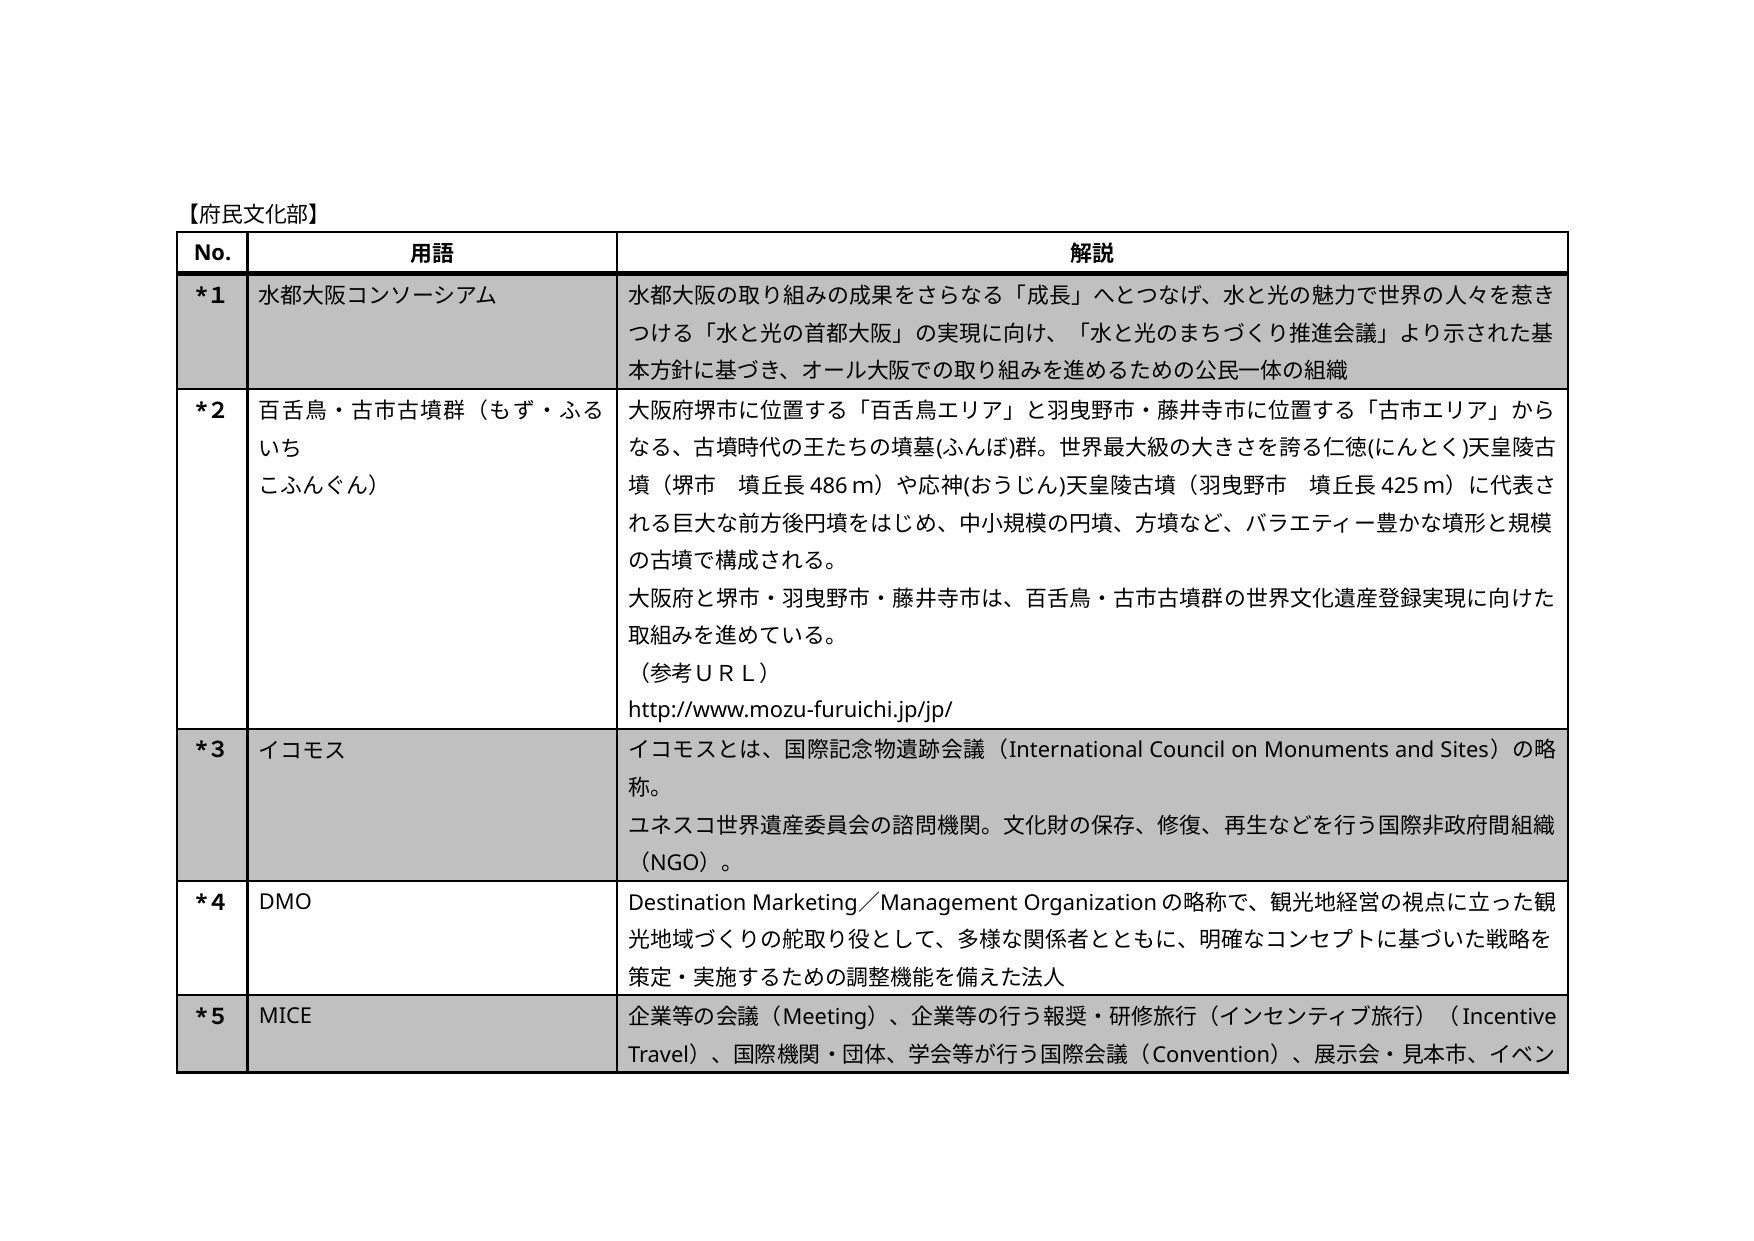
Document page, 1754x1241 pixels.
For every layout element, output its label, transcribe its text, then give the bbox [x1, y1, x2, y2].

table_header No. [178, 233, 246, 271]
table_cell Destination Marketing／Management Organizationの略称で、観光地経営の視点に立った観光地域づくりの舵取り役として、多様な関係者とともに、明確なコンセプトに基づいた戦略を策定・実施するための調整機能を備えた法人 [618, 882, 1567, 994]
table_cell MICE [249, 996, 616, 1071]
table_cell *５ [178, 996, 246, 1071]
table_cell DMO [249, 882, 616, 994]
table_header 解説 [618, 233, 1567, 271]
table_cell *３ [178, 730, 246, 880]
table_cell 水都大阪コンソーシアム [249, 276, 616, 388]
table_cell 大阪府堺市に位置する「百舌鳥エリア」と羽曳野市・藤井寺市に位置する「古市エリア」からなる、古墳時代の王たちの墳墓(ふんぼ)群。世界最大級の大きさを誇る仁徳(にんとく)天皇陵古墳（堺市 墳丘長486ｍ）や応神(おうじん)天皇陵古墳（羽曳野市 墳丘長425ｍ）に代表される巨大な前方後円墳をはじめ、中小規模の円墳、方墳など、バラエティー豊かな墳形と規模の古墳で構成される。 大阪府と堺市・羽曳野市・藤井寺市は、百舌鳥・古市古墳群の世界文化遺産登録実現に向けた取組みを進めている。 （参考ＵＲＬ） http://www.mozu-furuichi.jp/jp/ [618, 390, 1567, 728]
table_cell 百舌鳥・古市古墳群（もず・ふるいち こふんぐん） [249, 390, 616, 728]
table_cell *２ [178, 390, 246, 728]
table_header 用語 [249, 233, 616, 271]
table_cell *１ [178, 276, 246, 388]
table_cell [618, 996, 1567, 1071]
table_cell 水都大阪の取り組みの成果をさらなる「成長」へとつなげ、水と光の魅力で世界の人々を惹きつける「水と光の首都大阪」の実現に向け、「水と光のまちづくり推進会議」より示された基本方針に基づき、オール大阪での取り組みを進めるための公民一体の組織 [618, 276, 1567, 388]
table_cell イコモス [249, 730, 616, 880]
text 【府民文化部】 [177, 194, 1547, 231]
table_cell イコモスとは、国際記念物遺跡会議（International Council on Monuments and Sites）の略称。 ユネスコ世界遺産委員会の諮問機関。文化財の保存、修復、再生などを行う国際非政府間組織（NGO）。 [618, 730, 1567, 880]
table_cell *４ [178, 882, 246, 994]
